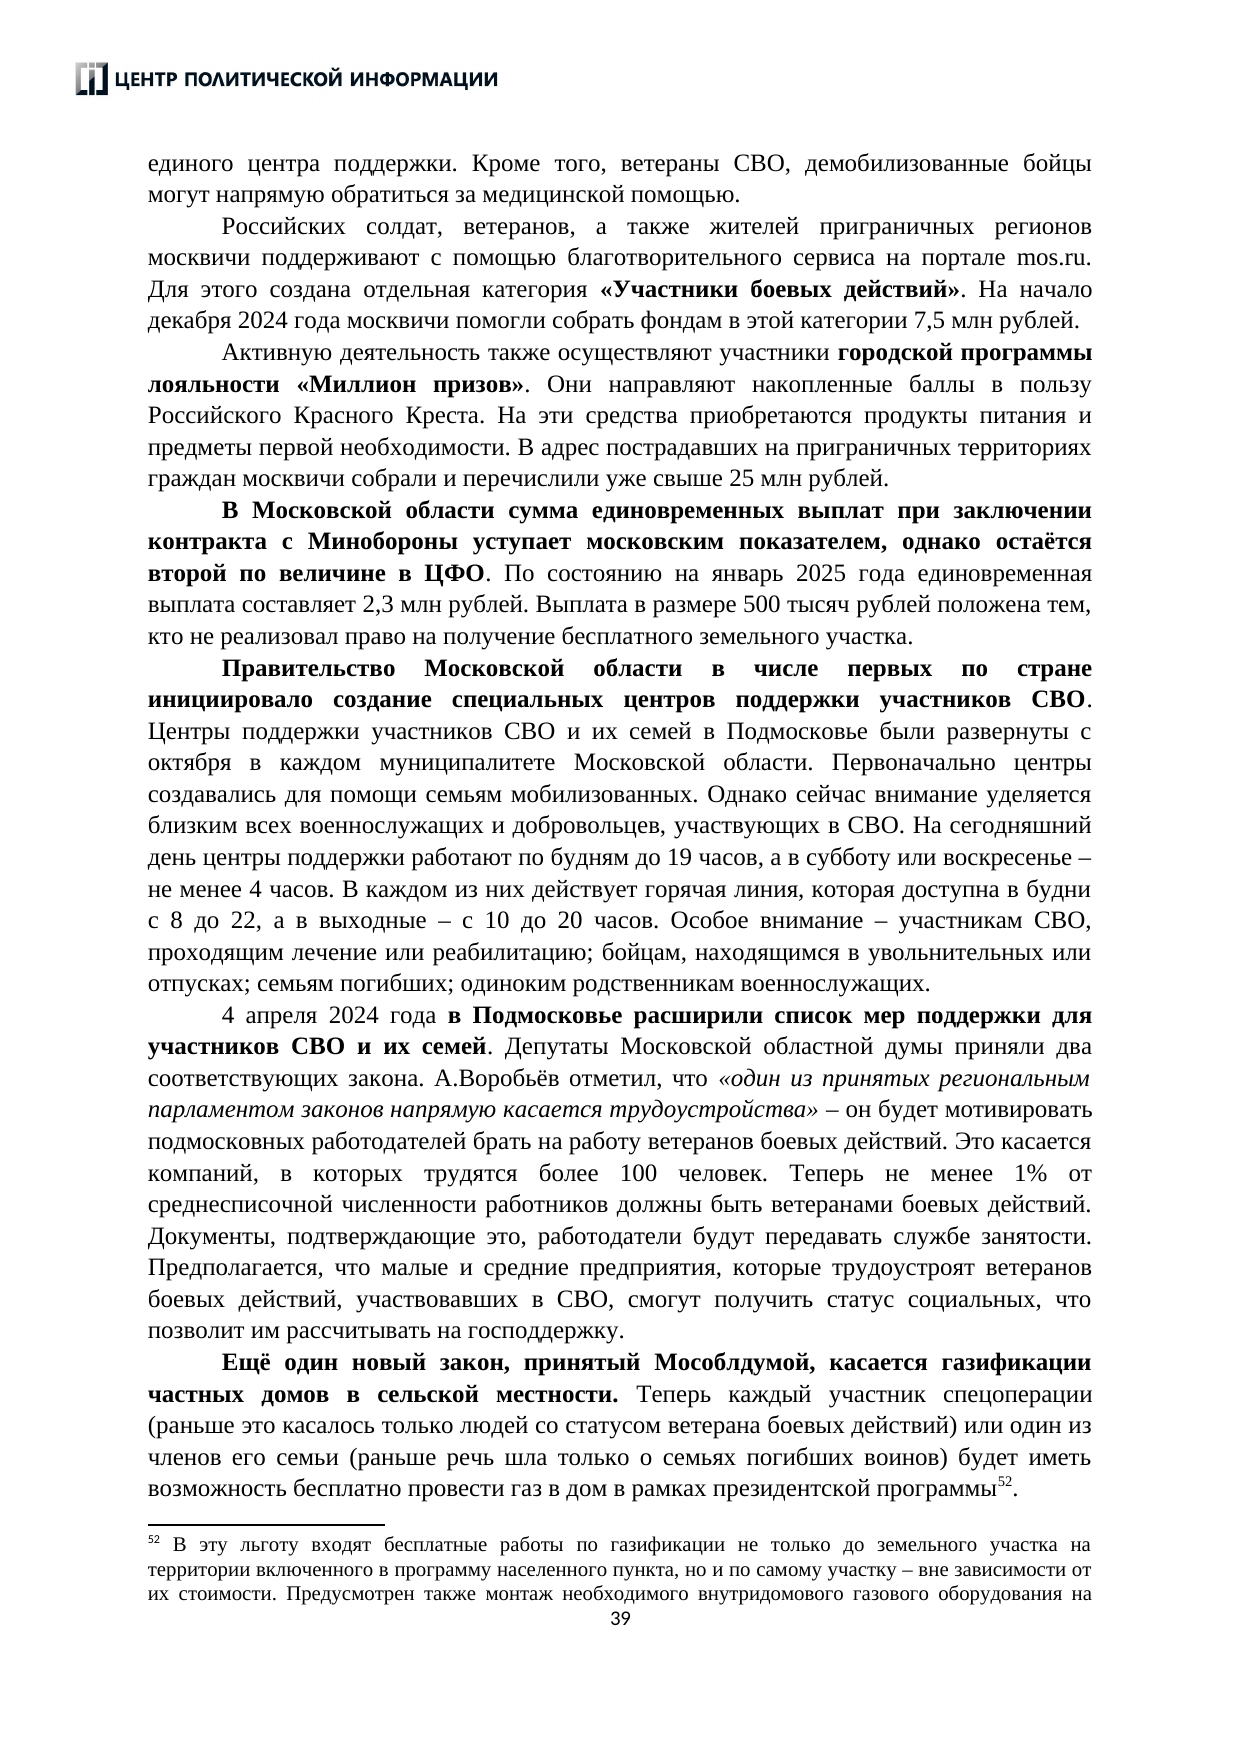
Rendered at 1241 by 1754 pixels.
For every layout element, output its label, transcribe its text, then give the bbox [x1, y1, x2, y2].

text 4 апреля 2024 года в Подмосковье расширили список мер поддержки для участников СВО и их семей. Депутаты Московской областной думы приняли два соответствующих закона. А.Воробьёв отметил, что «один из принятых региональным парламентом законов напрямую касается трудоустройства» – он будет мотивировать подмосковных работодателей брать на работу ветеранов боевых действий. Это касается компаний, в которых трудятся более 100 человек. Теперь не менее 1% от среднесписочной численности работников должны быть ветеранами боевых действий. Документы, подтверждающие это, работодатели будут передавать службе занятости. Предполагается, что малые и средние предприятия, которые трудоустроят ветеранов боевых действий, участвовавших в СВО, смогут получить статус социальных, что позволит им рассчитывать на господдержку. [148, 1000, 1093, 1344]
text Правительство Московской области в числе первых по стране инициировало создание специальных центров поддержки участников СВО. Центры поддержки участников СВО и их семей в Подмосковье были развернуты с октября в каждом муниципалитете Московской области. Первоначально центры создавались для помощи семьям мобилизованных. Однако сейчас внимание уделяется близким всех военнослужащих и добровольцев, участвующих в СВО. На сегодняшний день центры поддержки работают по будням до 19 часов, а в субботу или воскресенье – не менее 4 часов. В каждом из них действует горячая линия, которая доступна в будни с 8 до 22, а в выходные – с 10 до 20 часов. Особое внимание – участникам СВО, проходящим лечение или реабилитацию; бойцам, находящимся в увольнительных или отпусках; семьям погибших; одиноким родственникам военнослужащих. [148, 653, 1093, 997]
picture [64, 52, 506, 106]
text Активную деятельность также осуществляют участники городской программы лояльности «Миллион призов». Они направляют накопленные баллы в пользу Российского Красного Креста. На эти средства приобретаются продукты питания и предметы первой необходимости. В адрес пострадавших на приграничных территориях граждан москвичи собрали и перечислили уже свыше 25 млн рублей. [148, 337, 1093, 492]
text Российских солдат, ветеранов, а также жителей приграничных регионов москвичи поддерживают с помощью благотворительного сервиса на портале mos.ru. Для этого создана отдельная категория «Участники боевых действий». На начало декабря 2024 года москвичи помогли собрать фондам в этой категории 7,5 млн рублей. [148, 211, 1093, 334]
text Ещё один новый закон, принятый Мособлдумой, касается газификации частных домов в сельской местности. Теперь каждый участник спецоперации (раньше это касалось только людей со статусом ветерана боевых действий) или один из членов его семьи (раньше речь шла только о семьях погибших воинов) будет иметь возможность бесплатно провести газ в дом в рамках президентской программы. [148, 1347, 1093, 1502]
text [148, 148, 1093, 208]
text В Московской области сумма единовременных выплат при заключении контракта с Минобороны уступает московским показателем, однако остаётся второй по величине в ЦФО. По состоянию на январь 2025 года единовременная выплата составляет 2,3 млн рублей. Выплата в размере 500 тысяч рублей положена тем, кто не реализовал право на получение бесплатного земельного участка. [148, 495, 1093, 650]
